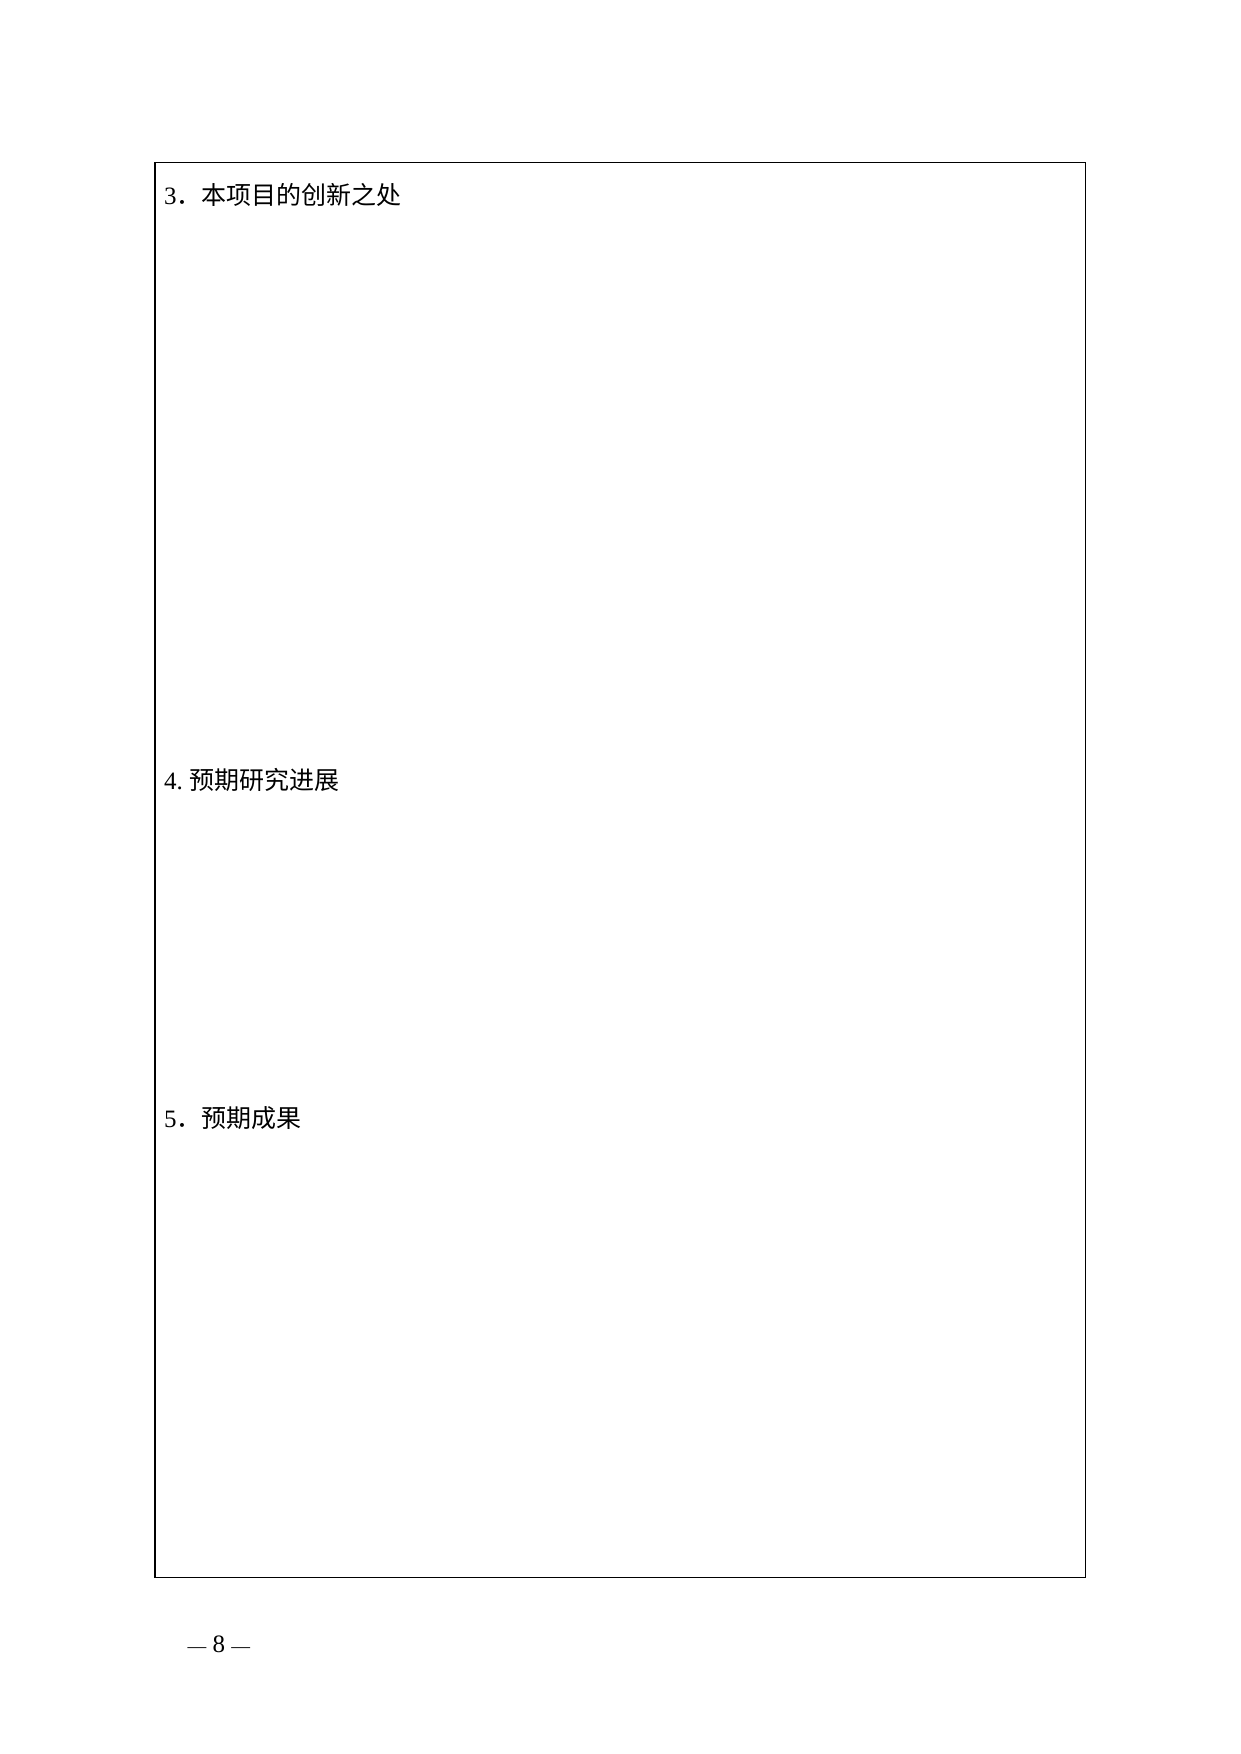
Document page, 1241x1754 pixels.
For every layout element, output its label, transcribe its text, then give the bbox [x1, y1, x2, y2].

table_cell 3．本项目的创新之处 4. 预期研究进展 5．预期成果 [156, 163, 1085, 1577]
